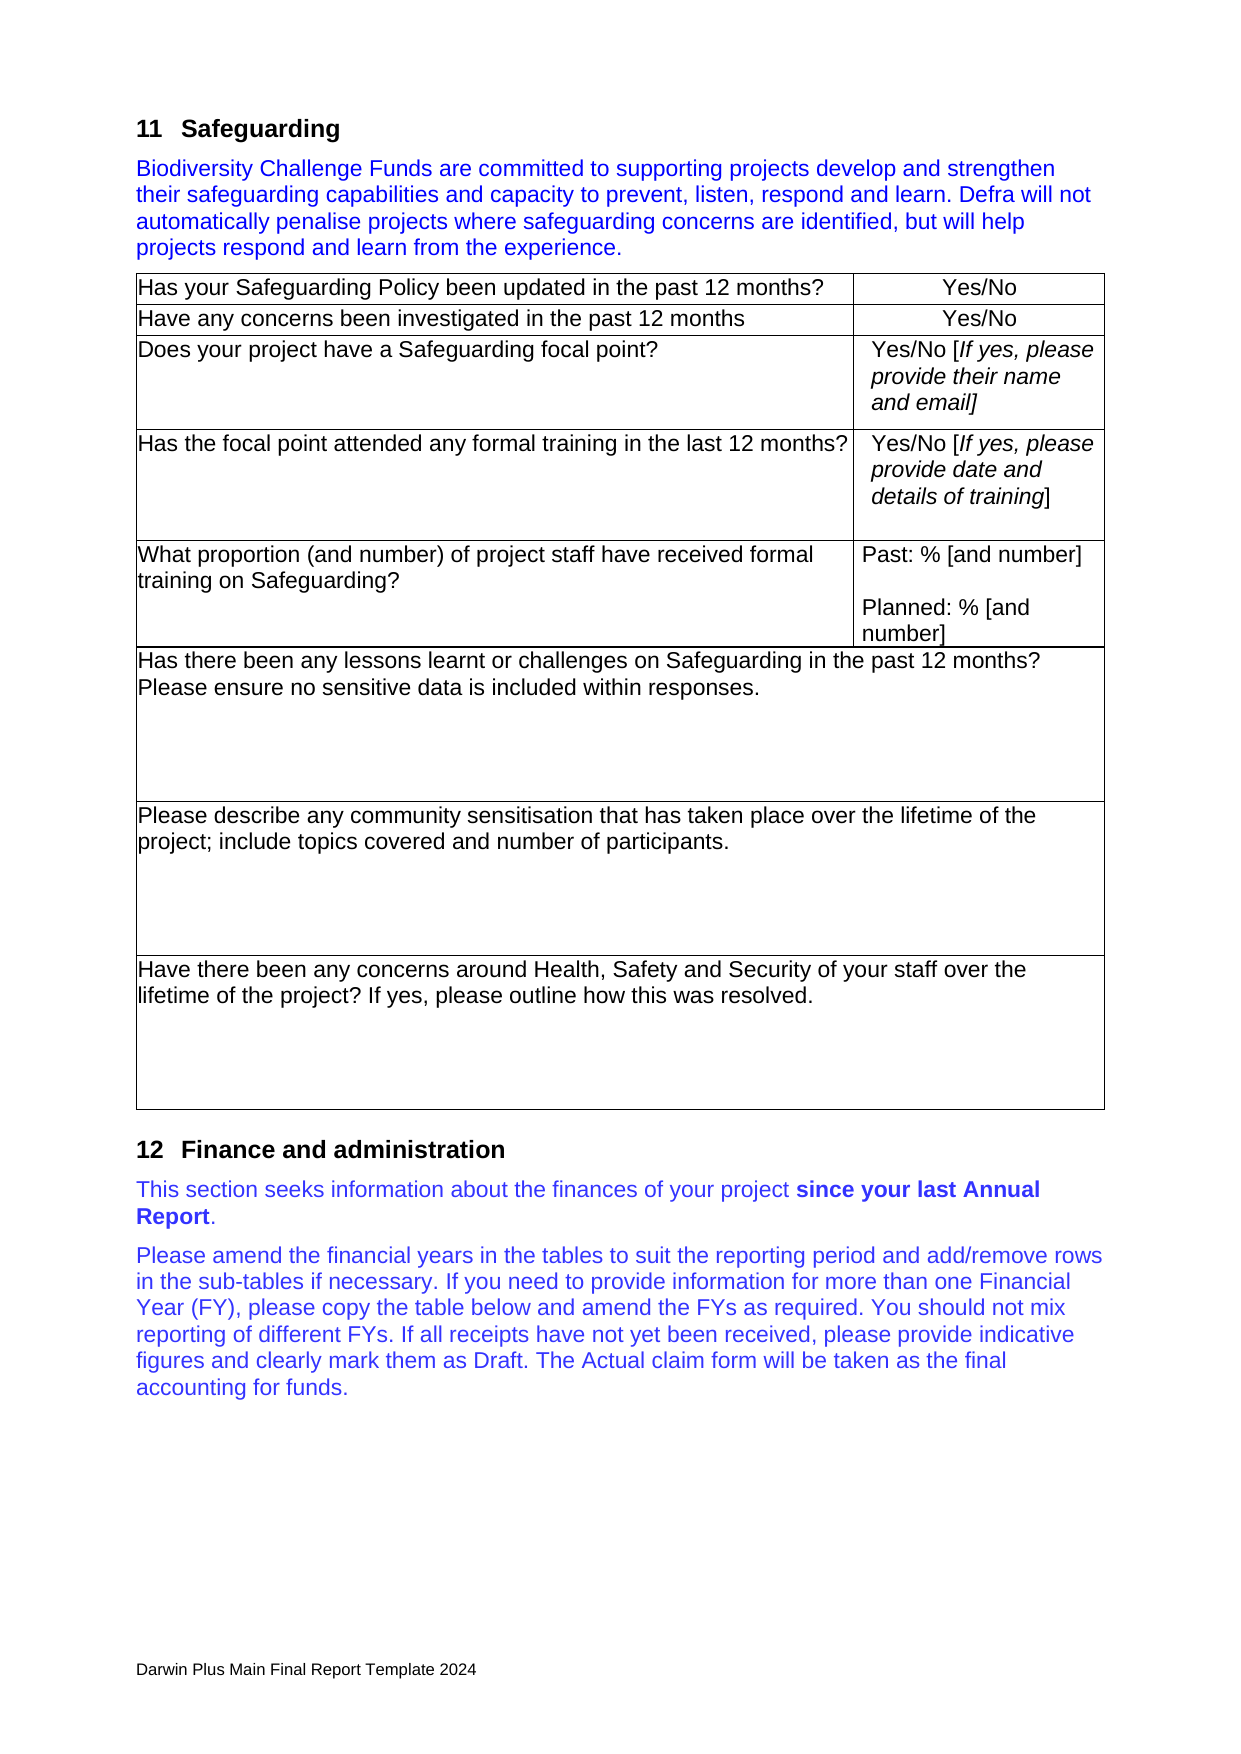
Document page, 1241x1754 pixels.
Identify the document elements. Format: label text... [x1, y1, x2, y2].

table_cell Have there been any concerns around Health, Safety and Security of your staff over the lifetime of the project? If yes, please outline how this was resolved. [137, 956, 1104, 1109]
table_cell Please describe any community sensitisation that has taken place over the lifetime of the project; include topics covered and number of participants. [137, 802, 1104, 955]
text This section seeks information about the finances of your project since your last Annual Report. [136, 1176, 1104, 1229]
table_cell Has the focal point attended any formal training in the last 12 months? [137, 430, 853, 540]
text Biodiversity Challenge Funds are committed to supporting projects develop and strengthen their safeguarding capabilities and capacity to prevent, listen, respond and learn. Defra will not automatically penalise projects where safeguarding concerns are identified, but will help projects respond and learn from the experience. [136, 155, 1104, 260]
table_cell Yes/No [If yes, please provide date and details of training] [854, 430, 1104, 540]
subtitle Finance and administration [136, 1135, 1104, 1164]
text Please amend the financial years in the tables to suit the reporting period and add/remove rows in the sub-tables if necessary. If you need to provide information for more than one Financial Year (FY), please copy the table below and amend the FYs as required. You should not mix reporting of different FYs. If all receipts have not yet been received, please provide indicative figures and clearly mark them as Draft. The Actual claim form will be taken as the final accounting for funds. [136, 1242, 1104, 1400]
subtitle Safeguarding [136, 114, 1104, 142]
table_cell Past: % [and number] Planned: % [and number] [854, 541, 1104, 646]
table_header Yes/No [854, 274, 1104, 304]
table_cell Yes/No [854, 305, 1104, 335]
table_cell Yes/No [If yes, please provide their name and email] [854, 336, 1104, 429]
table_cell Has there been any lessons learnt or challenges on Safeguarding in the past 12 months? Please ensure no sensitive data is included within responses. [137, 648, 1104, 801]
table_cell Have any concerns been investigated in the past 12 months [137, 305, 853, 335]
table_cell What proportion (and number) of project staff have received formal training on Safeguarding? [137, 541, 853, 646]
table_header Has your Safeguarding Policy been updated in the past 12 months? [137, 274, 853, 304]
table_cell Does your project have a Safeguarding focal point? [137, 336, 853, 429]
